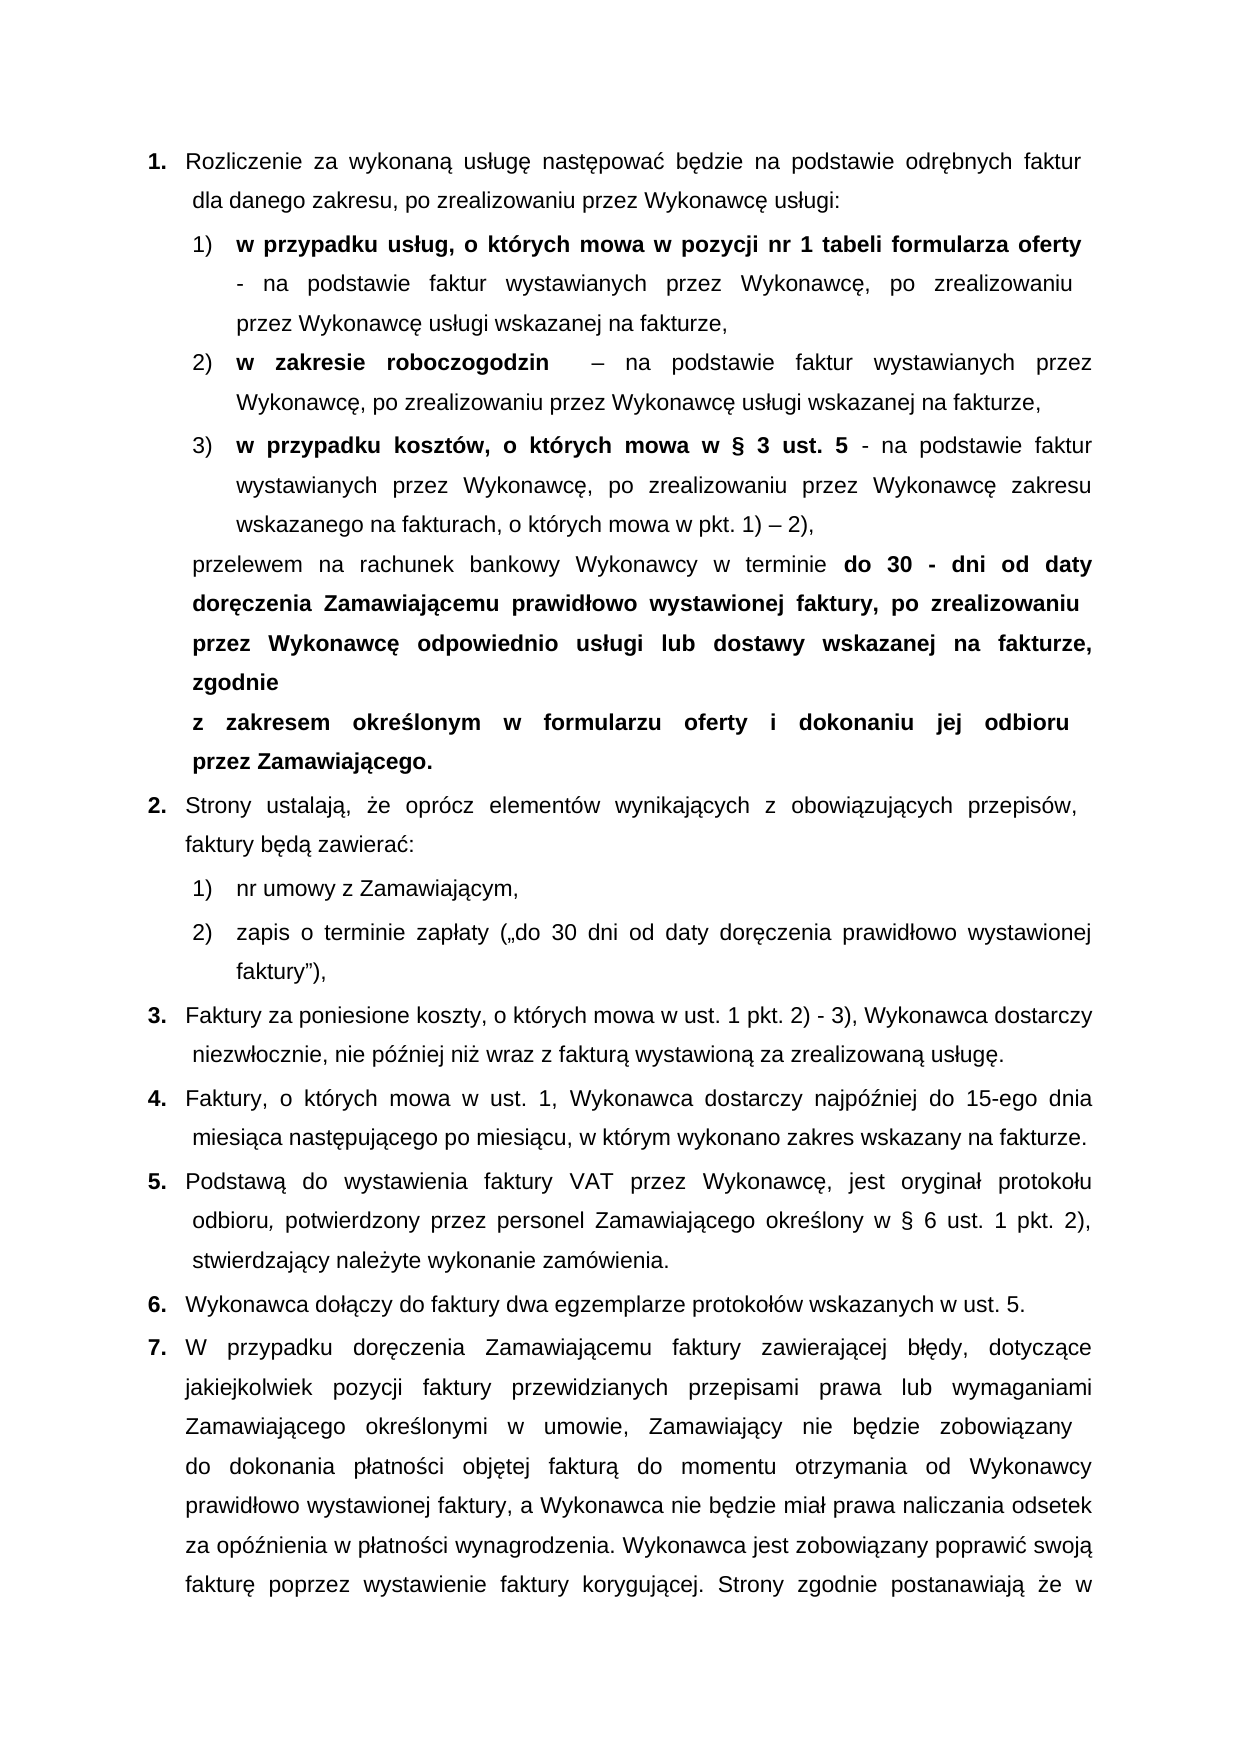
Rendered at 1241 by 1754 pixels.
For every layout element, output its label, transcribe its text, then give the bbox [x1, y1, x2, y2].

list w przypadku usług, o których mowa w pozycji nr 1 tabeli formularza oferty - na podstawie faktur wystawianych przez Wykonawcę, po zrealizowaniu przez Wykonawcę usługi wskazanej na fakturze, [192, 231, 1093, 336]
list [148, 1334, 1093, 1597]
list Strony ustalają, że oprócz elementów wynikających z obowiązujących przepisów, faktury będą zawierać: [148, 792, 1093, 858]
list Faktury, o których mowa w ust. 1, Wykonawca dostarczy najpóźniej do 15-ego dnia miesiąca następującego po miesiącu, w którym wykonano zakres wskazany na fakturze. [148, 1085, 1093, 1151]
list w zakresie roboczogodzin – na podstawie faktur wystawianych przez Wykonawcę, po zrealizowaniu przez Wykonawcę usługi wskazanej na fakturze, [192, 349, 1093, 415]
list nr umowy z Zamawiającym, [192, 875, 1028, 901]
list Podstawą do wystawienia faktury VAT przez Wykonawcę, jest oryginał protokołu odbioru, potwierdzony przez personel Zamawiającego określony w § 6 ust. 1 pkt. 2), stwierdzający należyte wykonanie zamówienia. [148, 1168, 1093, 1273]
text przelewem na rachunek bankowy Wykonawcy w terminie do 30 - dni od daty doręczenia Zamawiającemu prawidłowo wystawionej faktury, po zrealizowaniu przez Wykonawcę odpowiednio usługi lub dostawy wskazanej na fakturze, zgodnie z zakresem określonym w formularzu oferty i dokonaniu jej odbioru przez Zamawiającego. [192, 551, 1093, 774]
list Faktury za poniesione koszty, o których mowa w ust. 1 pkt. 2) - 3), Wykonawca dostarczy niezwłocznie, nie później niż wraz z fakturą wystawioną za zrealizowaną usługę. [148, 1002, 1093, 1067]
list zapis o terminie zapłaty („do 30 dni od daty doręczenia prawidłowo wystawionej faktury”), [192, 918, 1093, 984]
list w przypadku kosztów, o których mowa w § 3 ust. 5 - na podstawie faktur wystawianych przez Wykonawcę, po zrealizowaniu przez Wykonawcę zakresu wskazanego na fakturach, o których mowa w pkt. 1) – 2), [192, 432, 1093, 538]
list Wykonawca dołączy do faktury dwa egzemplarze protokołów wskazanych w ust. 5. [148, 1291, 1093, 1317]
list Rozliczenie za wykonaną usługę następować będzie na podstawie odrębnych faktur dla danego zakresu, po zrealizowaniu przez Wykonawcę usługi: [148, 148, 1093, 213]
